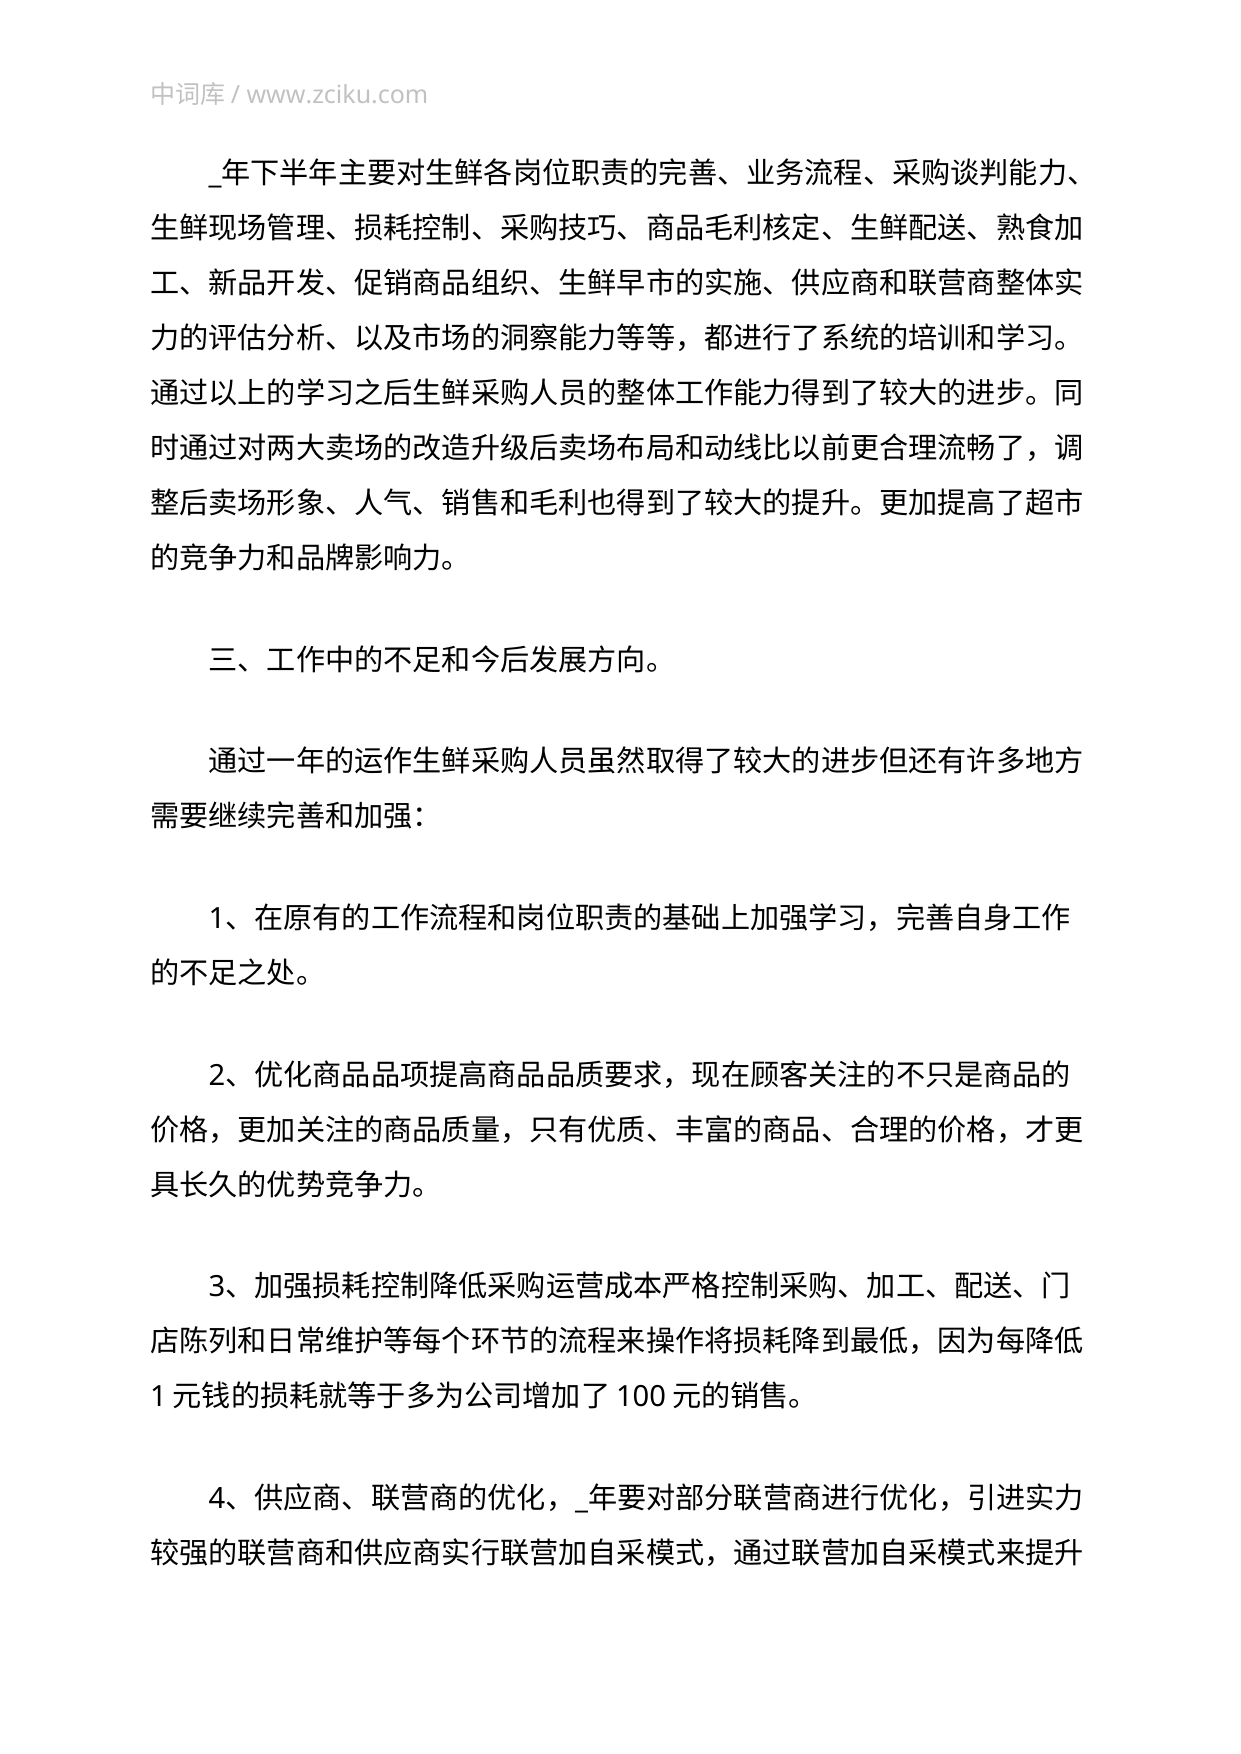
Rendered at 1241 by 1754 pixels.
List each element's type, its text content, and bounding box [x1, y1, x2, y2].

text _年下半年主要对生鲜各岗位职责的完善、业务流程、采购谈判能力、生鲜现场管理、损耗控制、采购技巧、商品毛利核定、生鲜配送、熟食加工、新品开发、促销商品组织、生鲜早市的实施、供应商和联营商整体实力的评估分析、以及市场的洞察能力等等，都进行了系统的培训和学习。通过以上的学习之后生鲜采购人员的整体工作能力得到了较大的进步。同时通过对两大卖场的改造升级后卖场布局和动线比以前更合理流畅了，调整后卖场形象、人气、销售和毛利也得到了较大的提升。更加提高了超市的竞争力和品牌影响力。 [150, 150, 1090, 577]
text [150, 1475, 1090, 1572]
text 3、加强损耗控制降低采购运营成本严格控制采购、加工、配送、门店陈列和日常维护等每个环节的流程来操作将损耗降到最低，因为每降低1元钱的损耗就等于多为公司增加了100元的销售。 [150, 1263, 1090, 1415]
text 2、优化商品品项提高商品品质要求，现在顾客关注的不只是商品的价格，更加关注的商品质量，只有优质、丰富的商品、合理的价格，才更具长久的优势竞争力。 [150, 1051, 1090, 1203]
text 1、在原有的工作流程和岗位职责的基础上加强学习，完善自身工作的不足之处。 [150, 894, 1090, 992]
text 三、工作中的不足和今后发展方向。 [150, 636, 1090, 678]
text 通过一年的运作生鲜采购人员虽然取得了较大的进步但还有许多地方需要继续完善和加强： [150, 738, 1090, 835]
